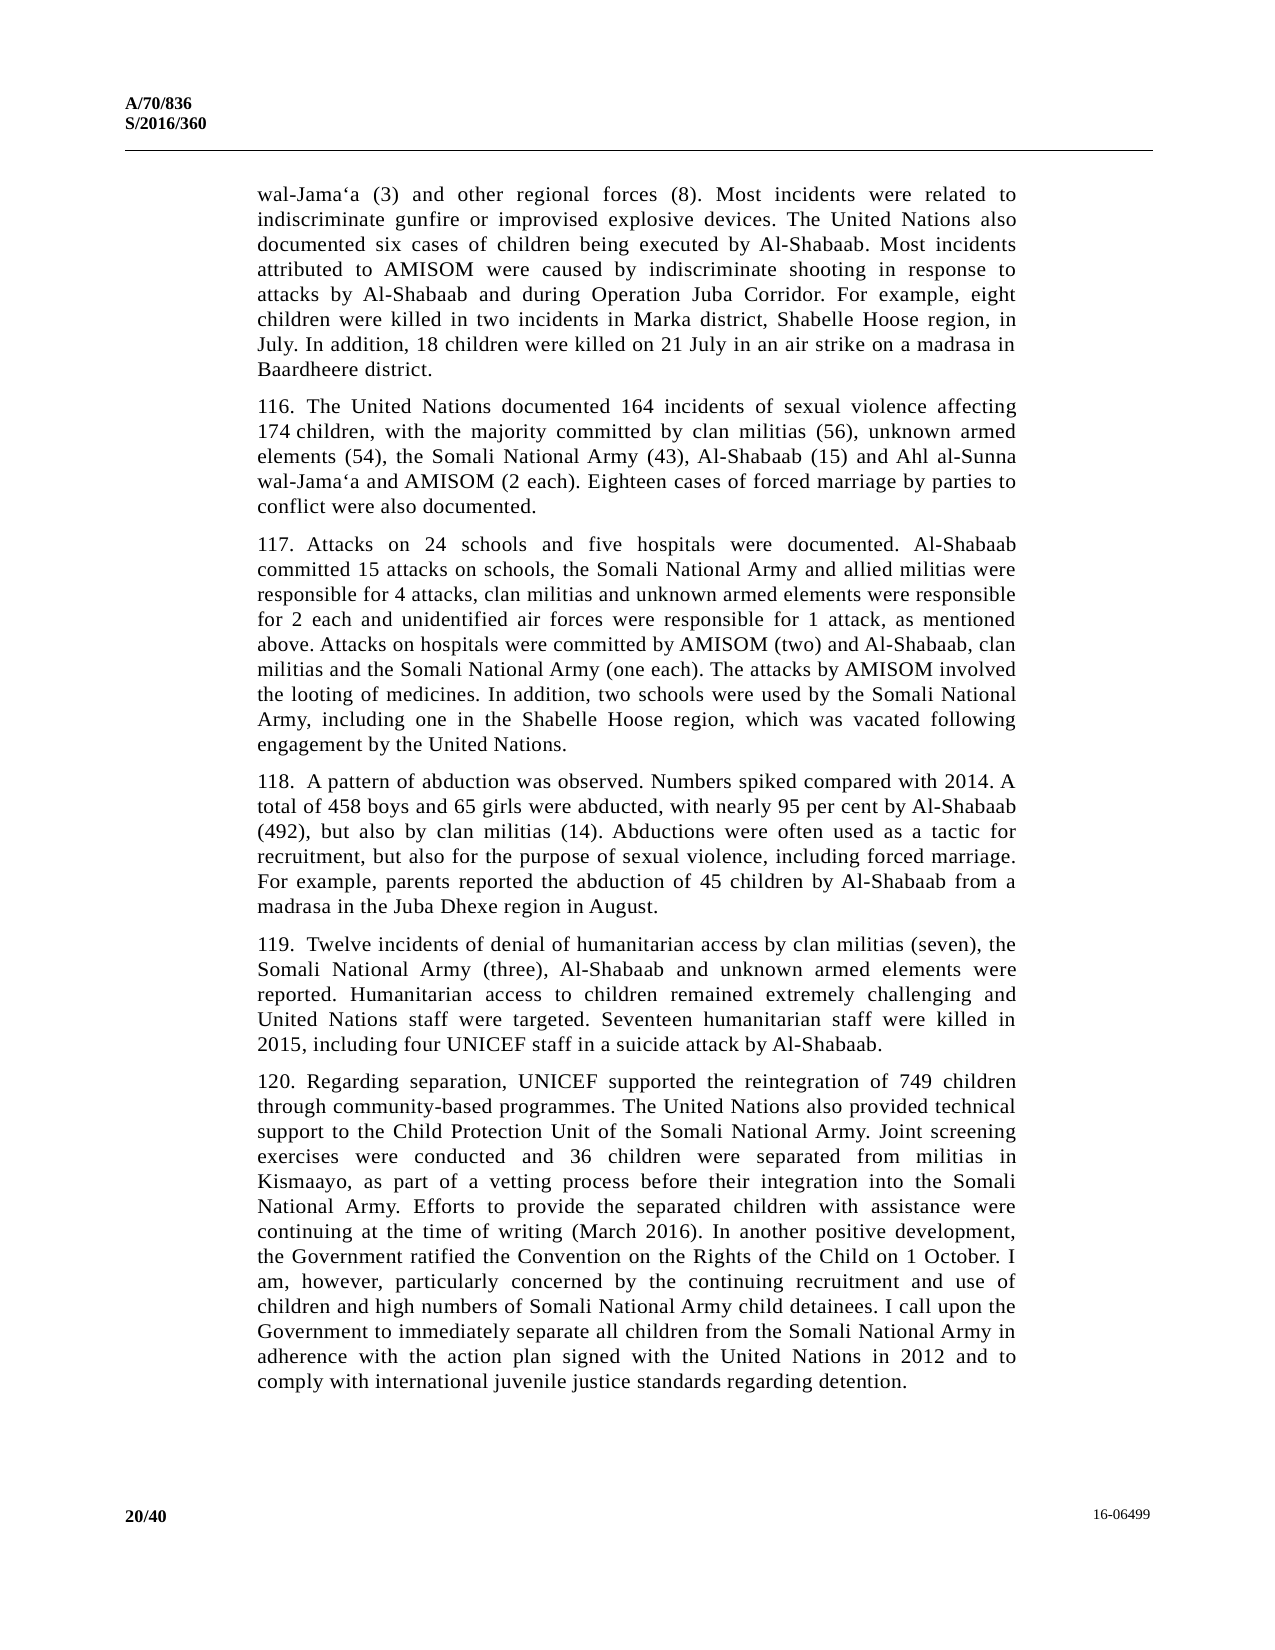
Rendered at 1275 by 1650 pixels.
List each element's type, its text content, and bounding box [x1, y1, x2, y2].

text 116. The United Nations documented 164 incidents of sexual violence affecting 174 children, with the majority committed by clan militias (56), unknown armed elements (54), the Somali National Army (43), Al-Shabaab (15) and Ahl al-Sunna wal-Jama‘a and AMISOM (2 each). Eighteen cases of forced marriage by parties to conflict were also documented. [257, 394, 1018, 519]
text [257, 181, 1018, 381]
text 117. Attacks on 24 schools and five hospitals were documented. Al-Shabaab committed 15 attacks on schools, the Somali National Army and allied militias were responsible for 4 attacks, clan militias and unknown armed elements were responsible for 2 each and unidentified air forces were responsible for 1 attack, as mentioned above. Attacks on hospitals were committed by AMISOM (two) and Al-Shabaab, clan militias and the Somali National Army (one each). The attacks by AMISOM involved the looting of medicines. In addition, two schools were used by the Somali National Army, including one in the Shabelle Hoose region, which was vacated following engagement by the United Nations. [257, 531, 1018, 756]
text 118. A pattern of abduction was observed. Numbers spiked compared with 2014. A total of 458 boys and 65 girls were abducted, with nearly 95 per cent by Al-Shabaab (492), but also by clan militias (14). Abductions were often used as a tactic for recruitment, but also for the purpose of sexual violence, including forced marriage. For example, parents reported the abduction of 45 children by Al-Shabaab from a madrasa in the Juba Dhexe region in August. [257, 769, 1018, 919]
text 120. Regarding separation, UNICEF supported the reintegration of 749 children through community-based programmes. The United Nations also provided technical support to the Child Protection Unit of the Somali National Army. Joint screening exercises were conducted and 36 children were separated from militias in Kismaayo, as part of a vetting process before their integration into the Somali National Army. Efforts to provide the separated children with assistance were continuing at the time of writing (March 2016). In another positive development, the Government ratified the Convention on the Rights of the Child on 1 October. I am, however, particularly concerned by the continuing recruitment and use of children and high numbers of Somali National Army child detainees. I call upon the Government to immediately separate all children from the Somali National Army in adherence with the action plan signed with the United Nations in 2012 and to comply with international juvenile justice standards regarding detention. [257, 1069, 1018, 1394]
text 119. Twelve incidents of denial of humanitarian access by clan militias (seven), the Somali National Army (three), Al-Shabaab and unknown armed elements were reported. Humanitarian access to children remained extremely challenging and United Nations staff were targeted. Seventeen humanitarian staff were killed in 2015, including four UNICEF staff in a suicide attack by Al-Shabaab. [257, 931, 1018, 1056]
